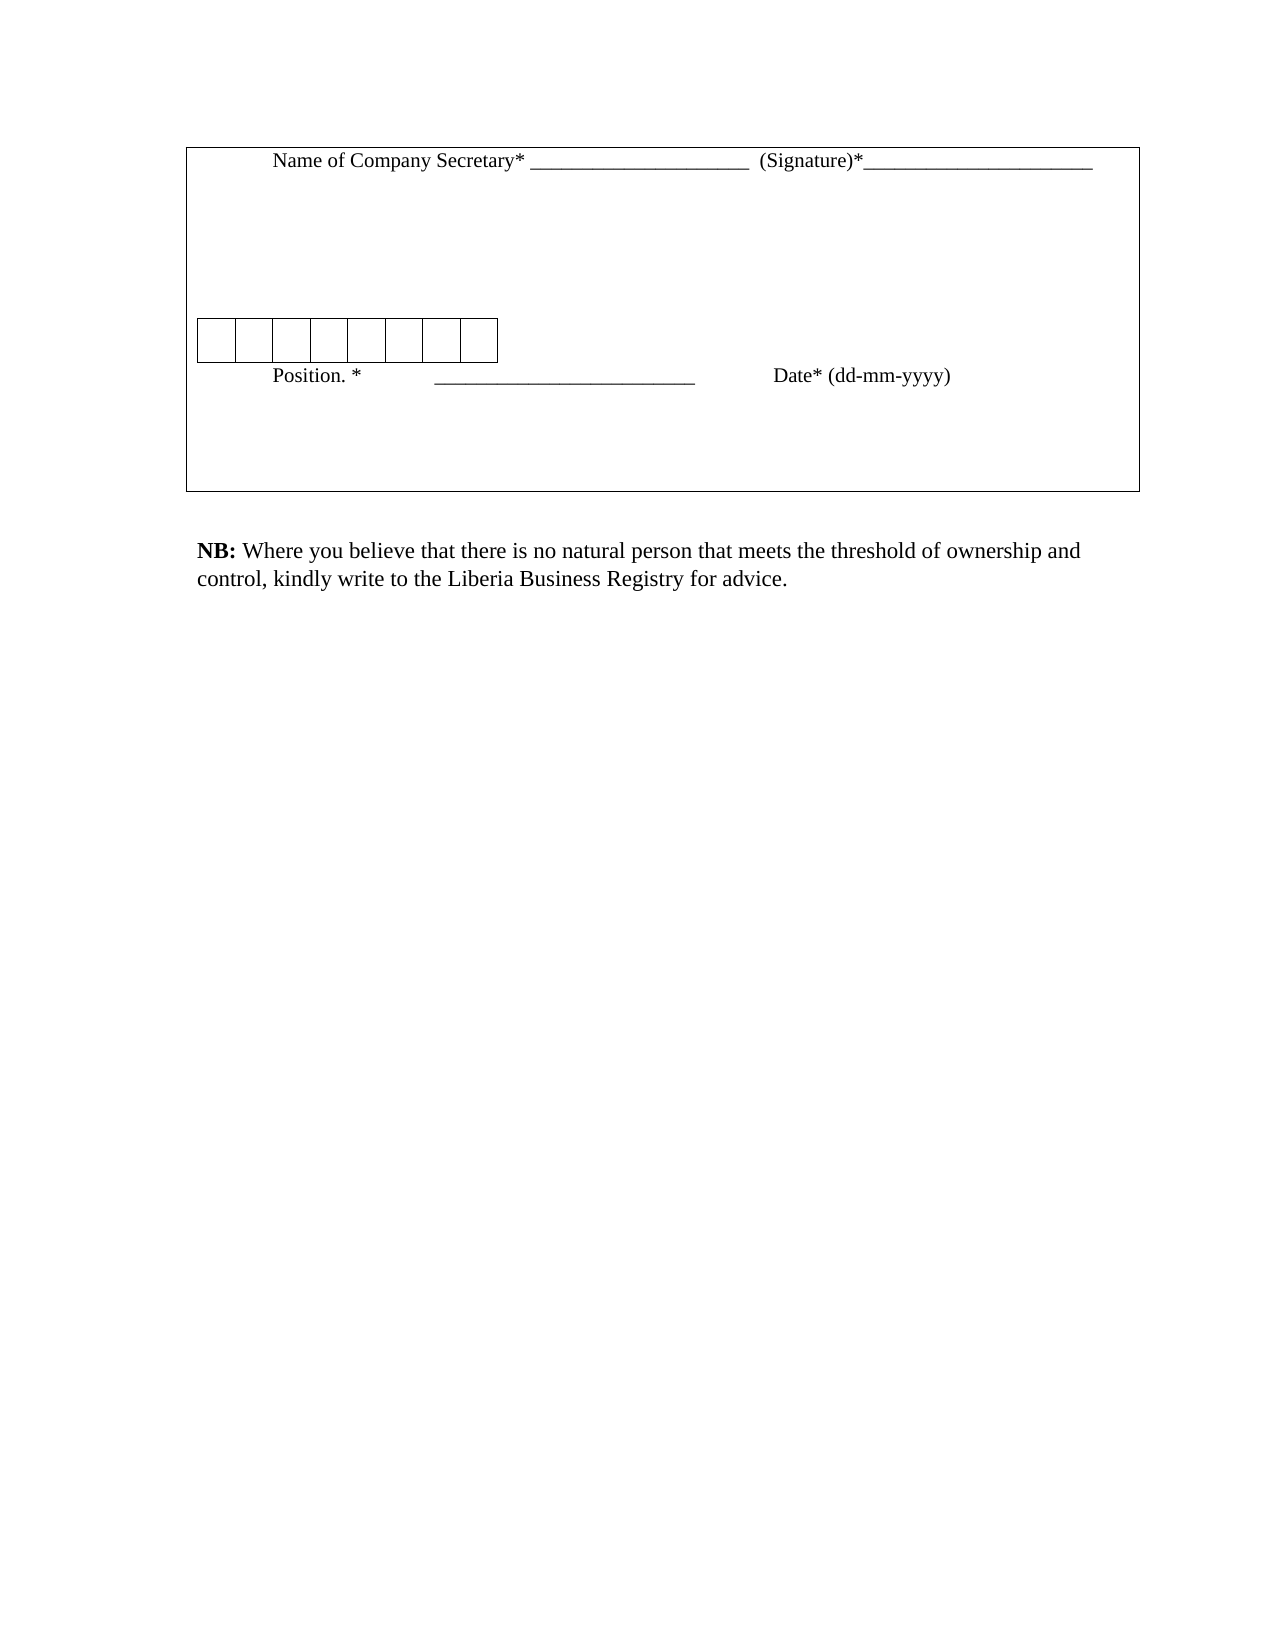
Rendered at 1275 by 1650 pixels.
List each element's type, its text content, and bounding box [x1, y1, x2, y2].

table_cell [187, 148, 1139, 491]
text NB: Where you believe that there is no natural person that meets the threshold of ownership and control, kindly write to the Liberia Business Registry for advice. [197, 537, 1125, 592]
